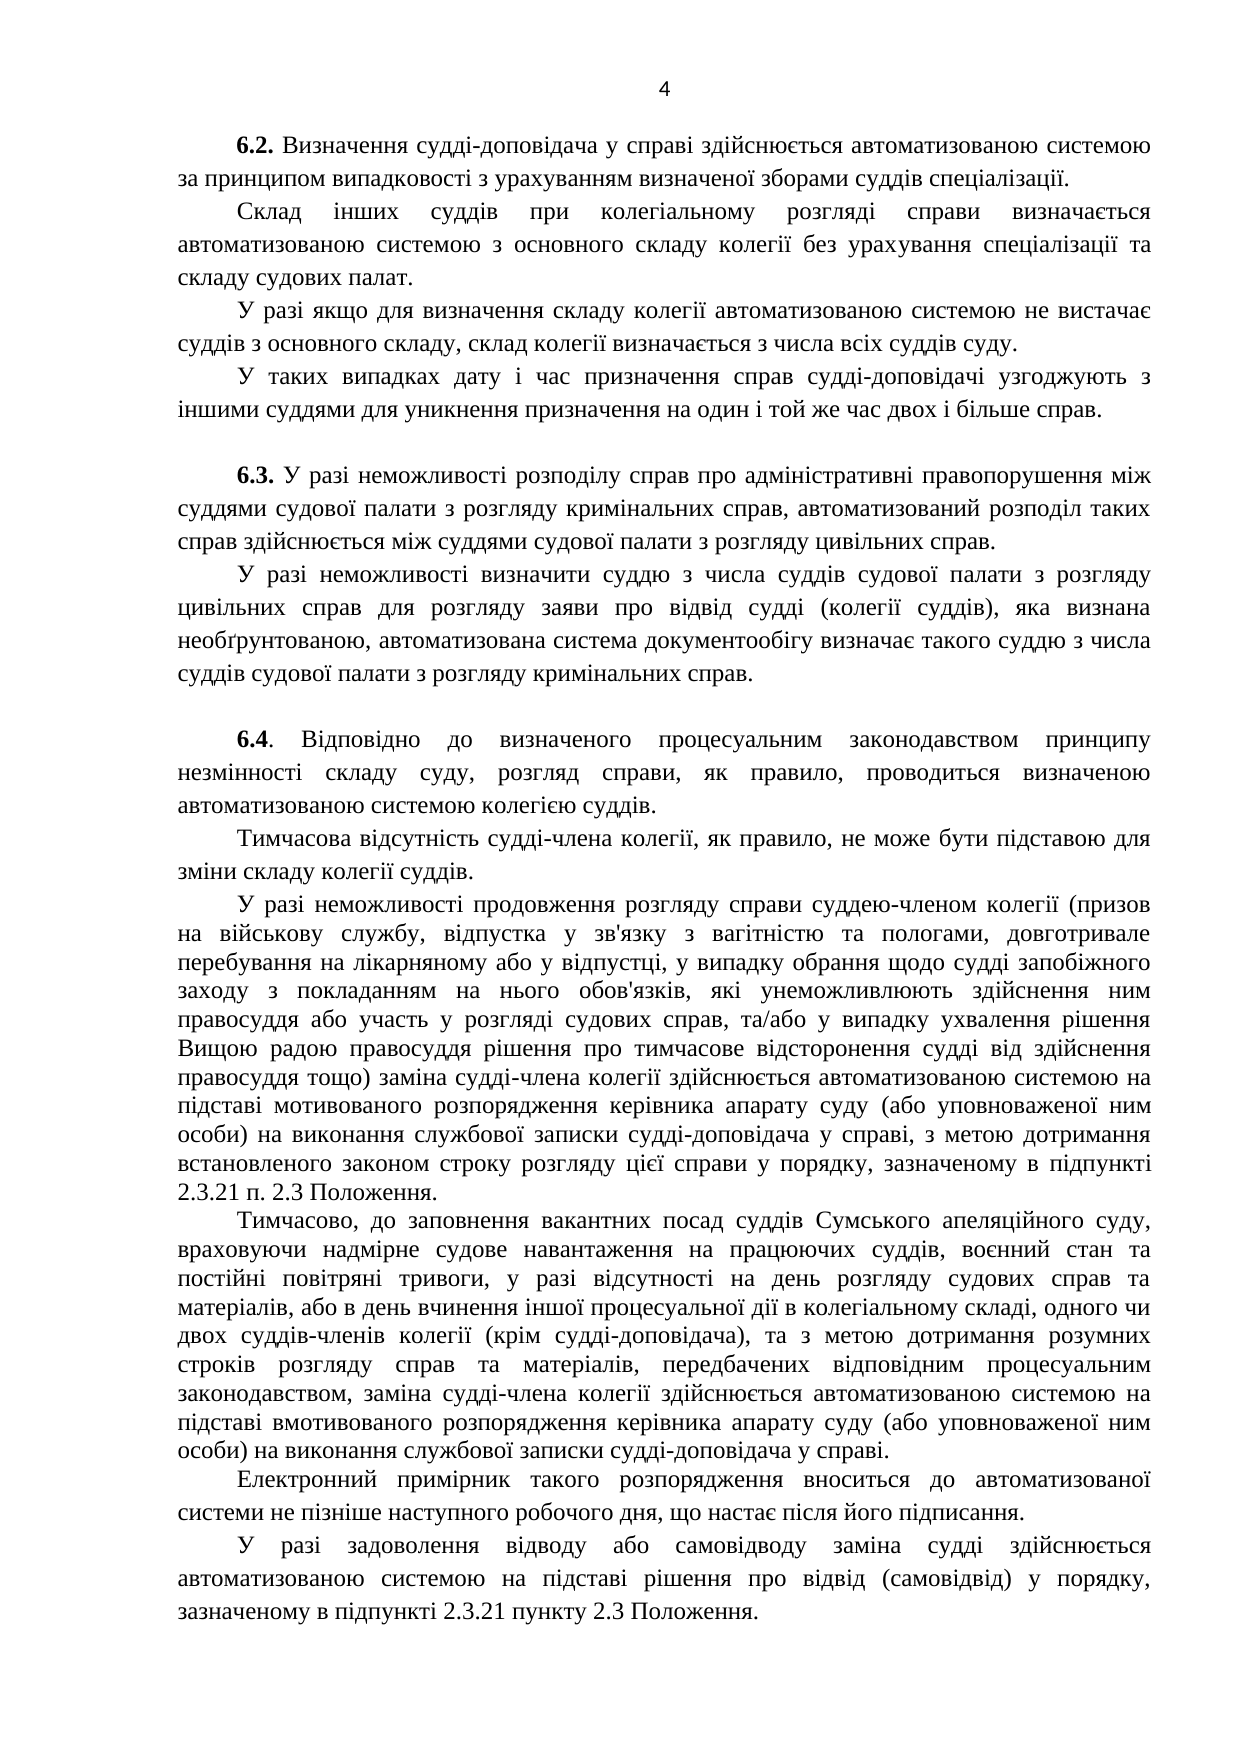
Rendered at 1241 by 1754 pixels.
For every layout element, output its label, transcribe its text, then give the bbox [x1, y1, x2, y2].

text У разі задоволення відводу або самовідводу заміна судді здійснюється автоматизованою системою на підставі рішення про відвід (самовідвід) у порядку, зазначеному в підпункті 2.3.21 пункту 2.3 Положення. [177, 1530, 1152, 1625]
text 6.2. Визначення судді-доповідача у справі здійснюється автоматизованою системою за принципом випадковості з урахуванням визначеної зборами суддів спеціалізації. [177, 130, 1152, 192]
text Тимчасова відсутність судді-члена колегії, як правило, не може бути підставою для зміни складу колегії суддів. [177, 823, 1152, 885]
text У разі якщо для визначення складу колегії автоматизованою системою не вистачає суддів з основного складу, склад колегії визначається з числа всіх суддів суду. [177, 295, 1152, 357]
text Склад інших суддів при колегіальному розгляді справи визначається автоматизованою системою з основного складу колегії без урахування спеціалізації та складу судових палат. [177, 196, 1152, 291]
text Електронний примірник такого розпорядження вноситься до автоматизованої системи не пізніше наступного робочого дня, що настає після його підписання. [177, 1464, 1152, 1526]
text У разі неможливості визначити суддю з числа суддів судової палати з розгляду цивільних справ для розгляду заяви про відвід судді (колегії суддів), яка визнана необґрунтованою, автоматизована система документообігу визначає такого суддю з числа суддів судової палати з розгляду кримінальних справ. [177, 559, 1152, 687]
text У разі неможливості продовження розгляду справи суддею-членом колегії (призов на військову службу, відпустка у зв'язку з вагітністю та пологами, довготривале перебування на лікарняному або у відпустці, у випадку обрання щодо судді запобіжного заходу з покладанням на нього обов'язків, які унеможливлюють здійснення ним правосуддя або участь у розгляді судових справ, та/або у випадку ухвалення рішення Вищою радою правосуддя рішення про тимчасове відсторонення судді від здійснення правосуддя тощо) заміна судді-члена колегії здійснюється автоматизованою системою на підставі мотивованого розпорядження керівника апарату суду (або уповноваженої ним особи) на виконання службової записки судді-доповідача у справі, з метою дотримання встановленого законом строку розгляду цієї справи у порядку, зазначеному в підпункті 2.3.21 п. 2.3 Положення. [177, 889, 1152, 1206]
text У таких випадках дату і час призначення справ судді-доповідачі узгоджують з іншими суддями для уникнення призначення на один і той же час двох і більше справ. [177, 361, 1152, 423]
text 6.4. Відповідно до визначеного процесуальним законодавством принципу незмінності складу суду, розгляд справи, як правило, проводиться визначеною автоматизованою системою колегією суддів. [177, 724, 1152, 819]
text 6.3. У разі неможливості розподілу справ про адміністративні правопорушення між суддями судової палати з розгляду кримінальних справ, автоматизований розподіл таких справ здійснюється між суддями судової палати з розгляду цивільних справ. [177, 460, 1152, 555]
text Тимчасово, до заповнення вакантних посад суддів Сумського апеляційного суду, враховуючи надмірне судове навантаження на працюючих суддів, воєнний стан та постійні повітряні тривоги, у разі відсутності на день розгляду судових справ та матеріалів, або в день вчинення іншої процесуальної дії в колегіальному складі, одного чи двох суддів-членів колегії (крім судді-доповідача), та з метою дотримання розумних строків розгляду справ та матеріалів, передбачених відповідним процесуальним законодавством, заміна судді-члена колегії здійснюється автоматизованою системою на підставі вмотивованого розпорядження керівника апарату суду (або уповноваженої ним особи) на виконання службової записки судді-доповідача у справі. [177, 1206, 1152, 1464]
